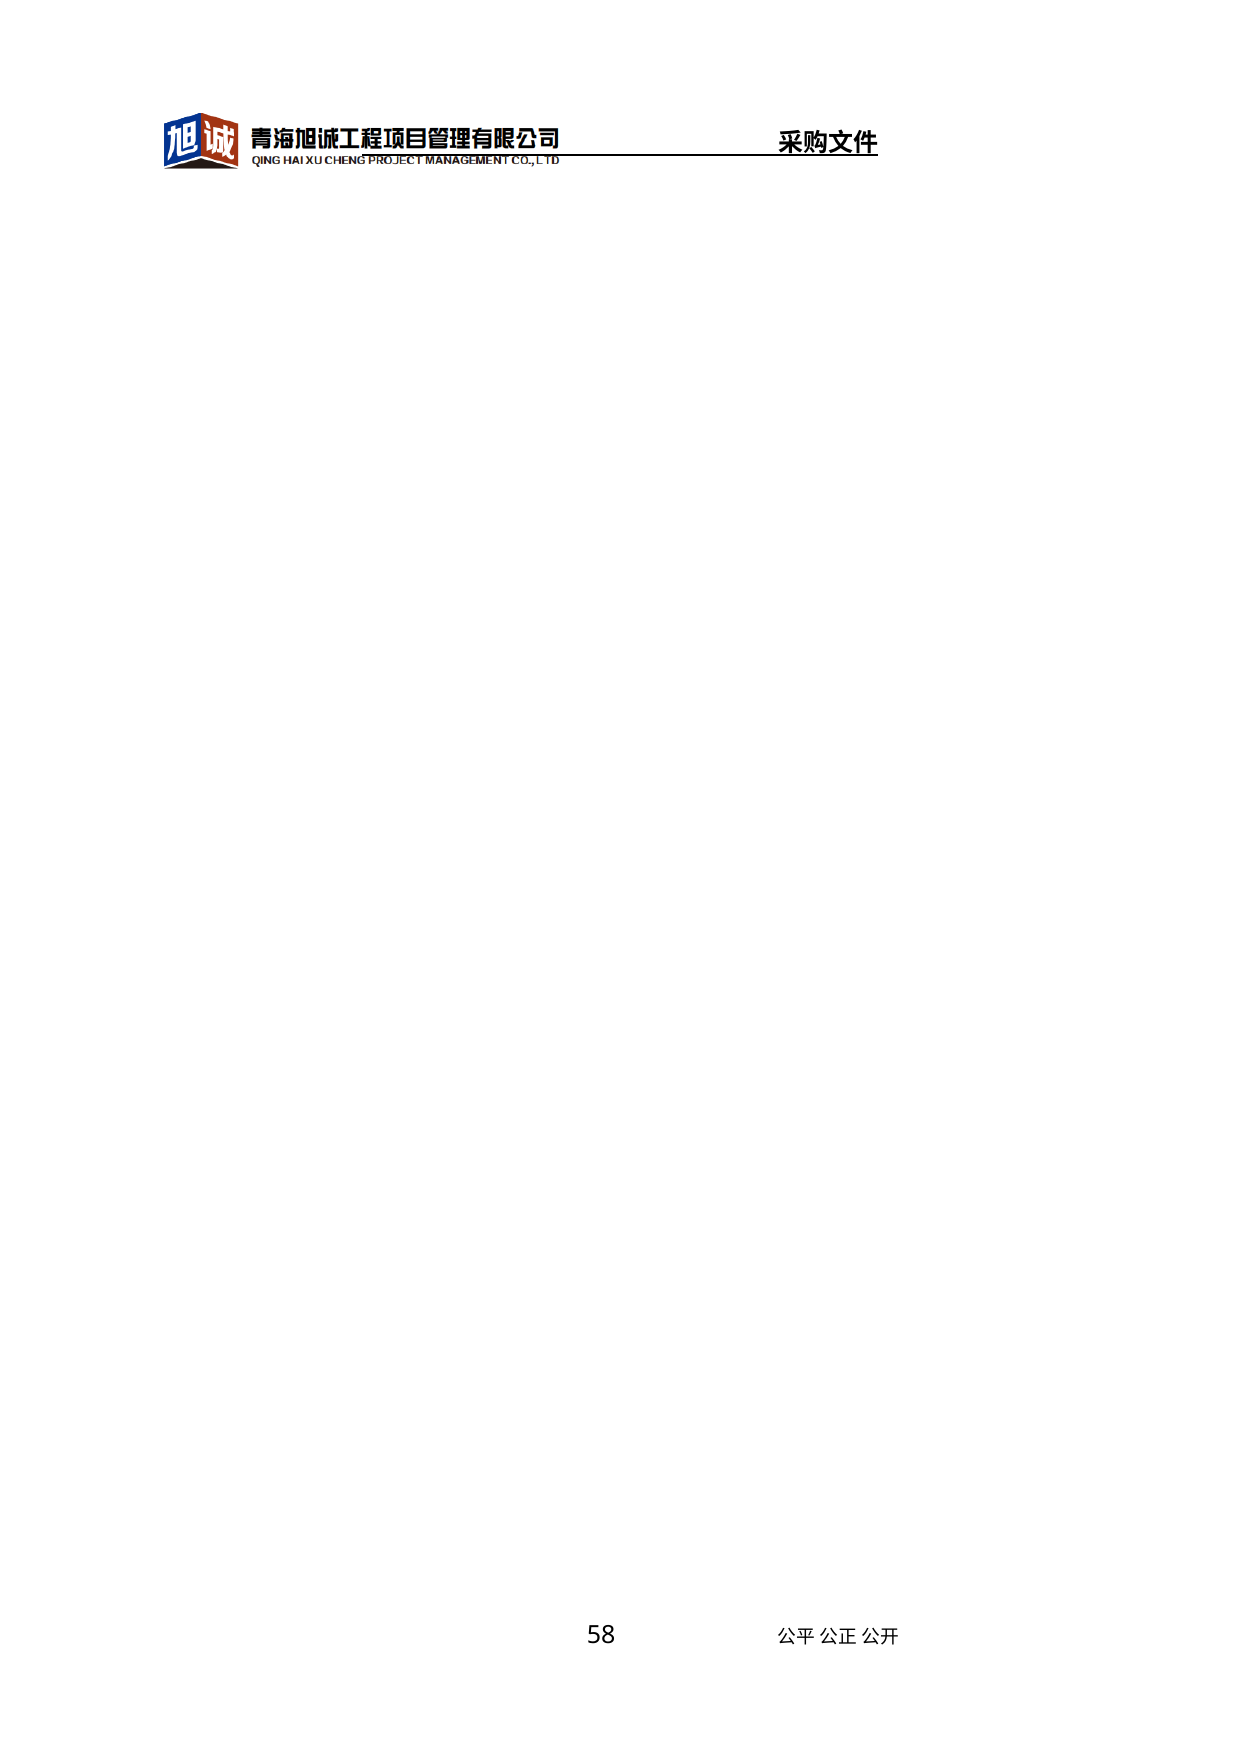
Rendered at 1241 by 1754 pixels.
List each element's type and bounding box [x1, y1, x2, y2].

picture [158, 113, 564, 171]
